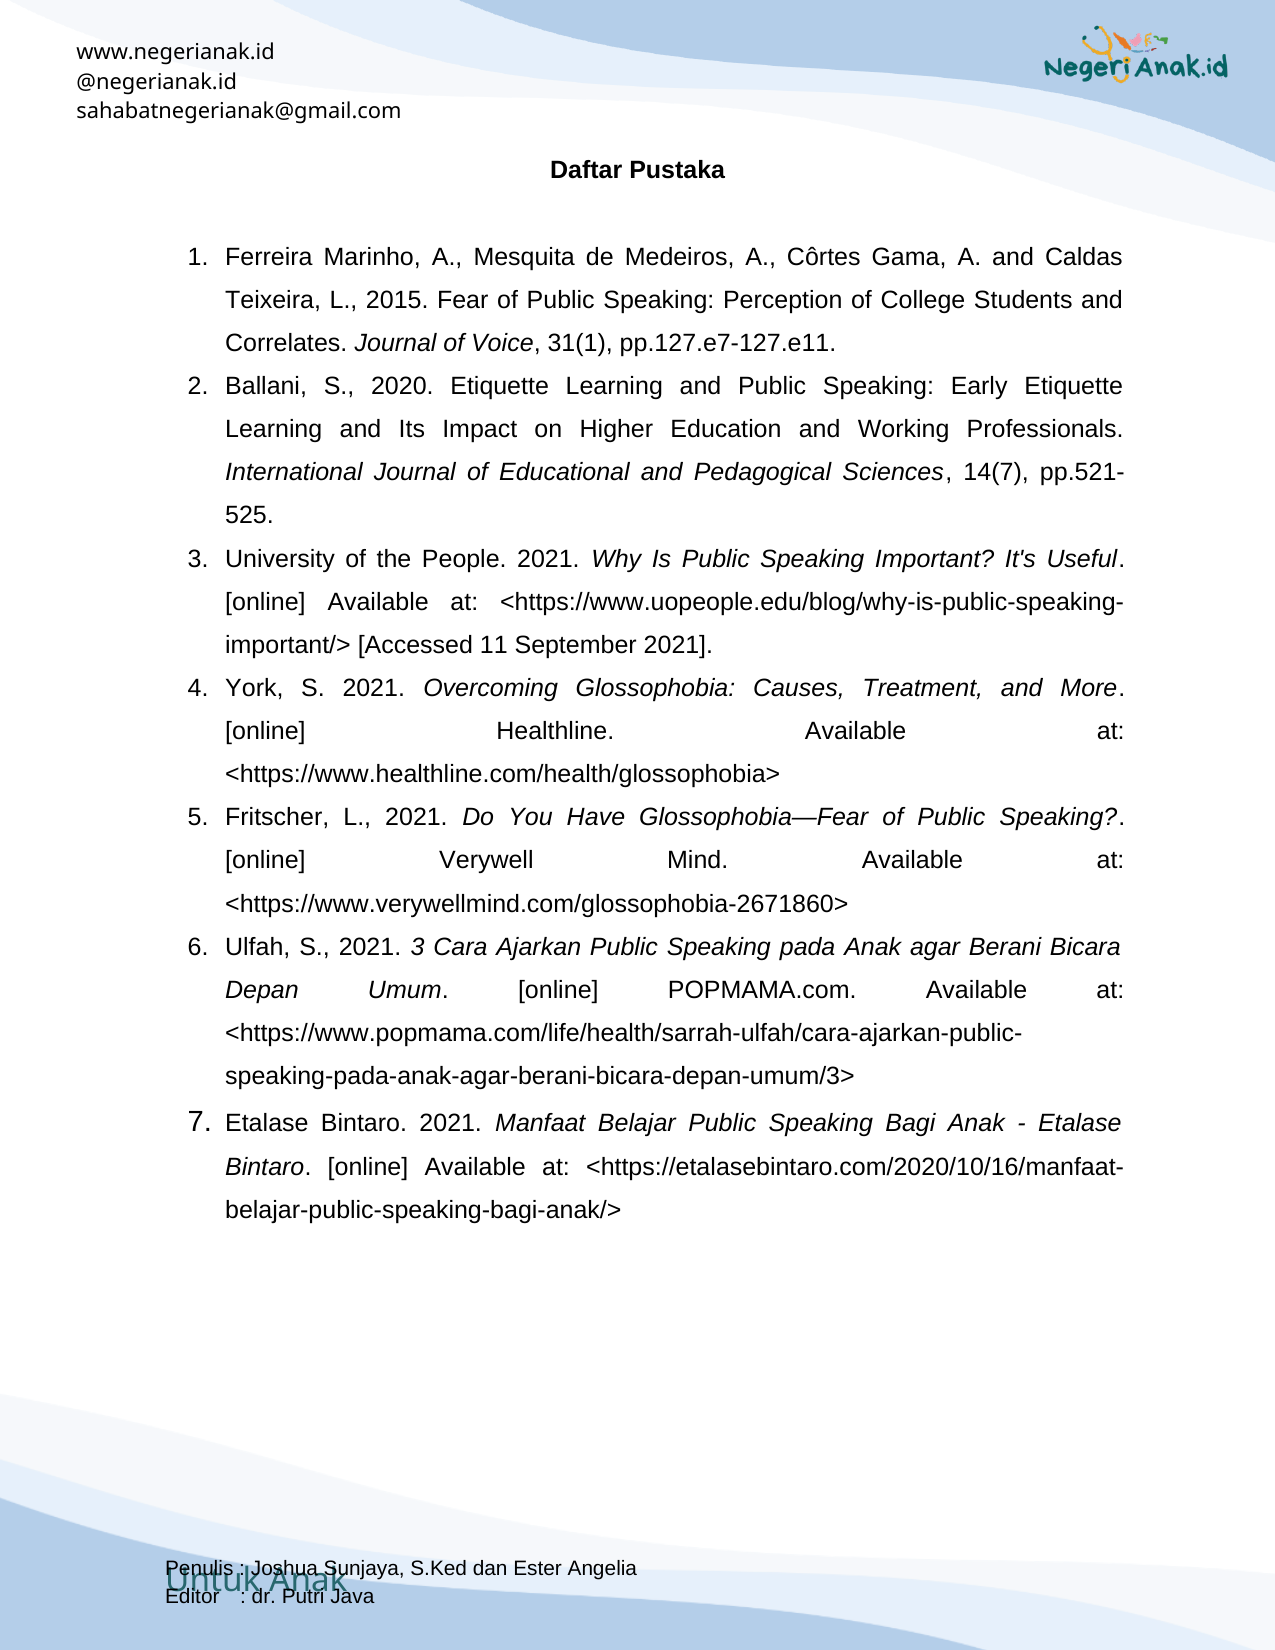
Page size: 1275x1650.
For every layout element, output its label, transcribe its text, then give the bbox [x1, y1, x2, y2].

text Daftar Pustaka [150, 156, 1125, 184]
list Etalase Bintaro. 2021. Manfaat Belajar Public Speaking Bagi Anak - Etalase Bintaro. [online] Available at: <https://etalasebintaro.com/2020/10/16/manfaat-belajar-public-speaking-bagi-anak/> [187, 1104, 1125, 1224]
list University of the People. 2021. Why Is Public Speaking Important? It's Useful. [online] Available at: <https://www.uopeople.edu/blog/why-is-public-speaking-important/> [Accessed 11 September 2021]. [187, 544, 1125, 659]
list Ulfah, S., 2021. 3 Cara Ajarkan Public Speaking pada Anak agar Berani Bicara Depan Umum. [online] POPMAMA.com. Available at: <https://www.popmama.com/life/health/sarrah-ulfah/cara-ajarkan-public-speaking-pada-anak-agar-berani-bicara-depan-umum/3> [187, 932, 1125, 1090]
list Ballani, S., 2020. Etiquette Learning and Public Speaking: Early Etiquette Learning and Its Impact on Higher Education and Working Professionals. International Journal of Educational and Pedagogical Sciences, 14(7), pp.521-525. [187, 371, 1125, 529]
list York, S. 2021. Overcoming Glossophobia: Causes, Treatment, and More. [online] Healthline. Available at: <https://www.healthline.com/health/glossophobia> [187, 673, 1125, 788]
list Fritscher, L., 2021. Do You Have Glossophobia—Fear of Public Speaking?. [online] Verywell Mind. Available at: <https://www.verywellmind.com/glossophobia-2671860> [187, 802, 1125, 917]
picture [0, 1025, 1275, 1650]
picture [5, 0, 1275, 544]
list Ferreira Marinho, A., Mesquita de Medeiros, A., Côrtes Gama, A. and Caldas Teixeira, L., 2015. Fear of Public Speaking: Perception of College Students and Correlates. Journal of Voice, 31(1), pp.127.e7-127.e11. [187, 242, 1125, 357]
